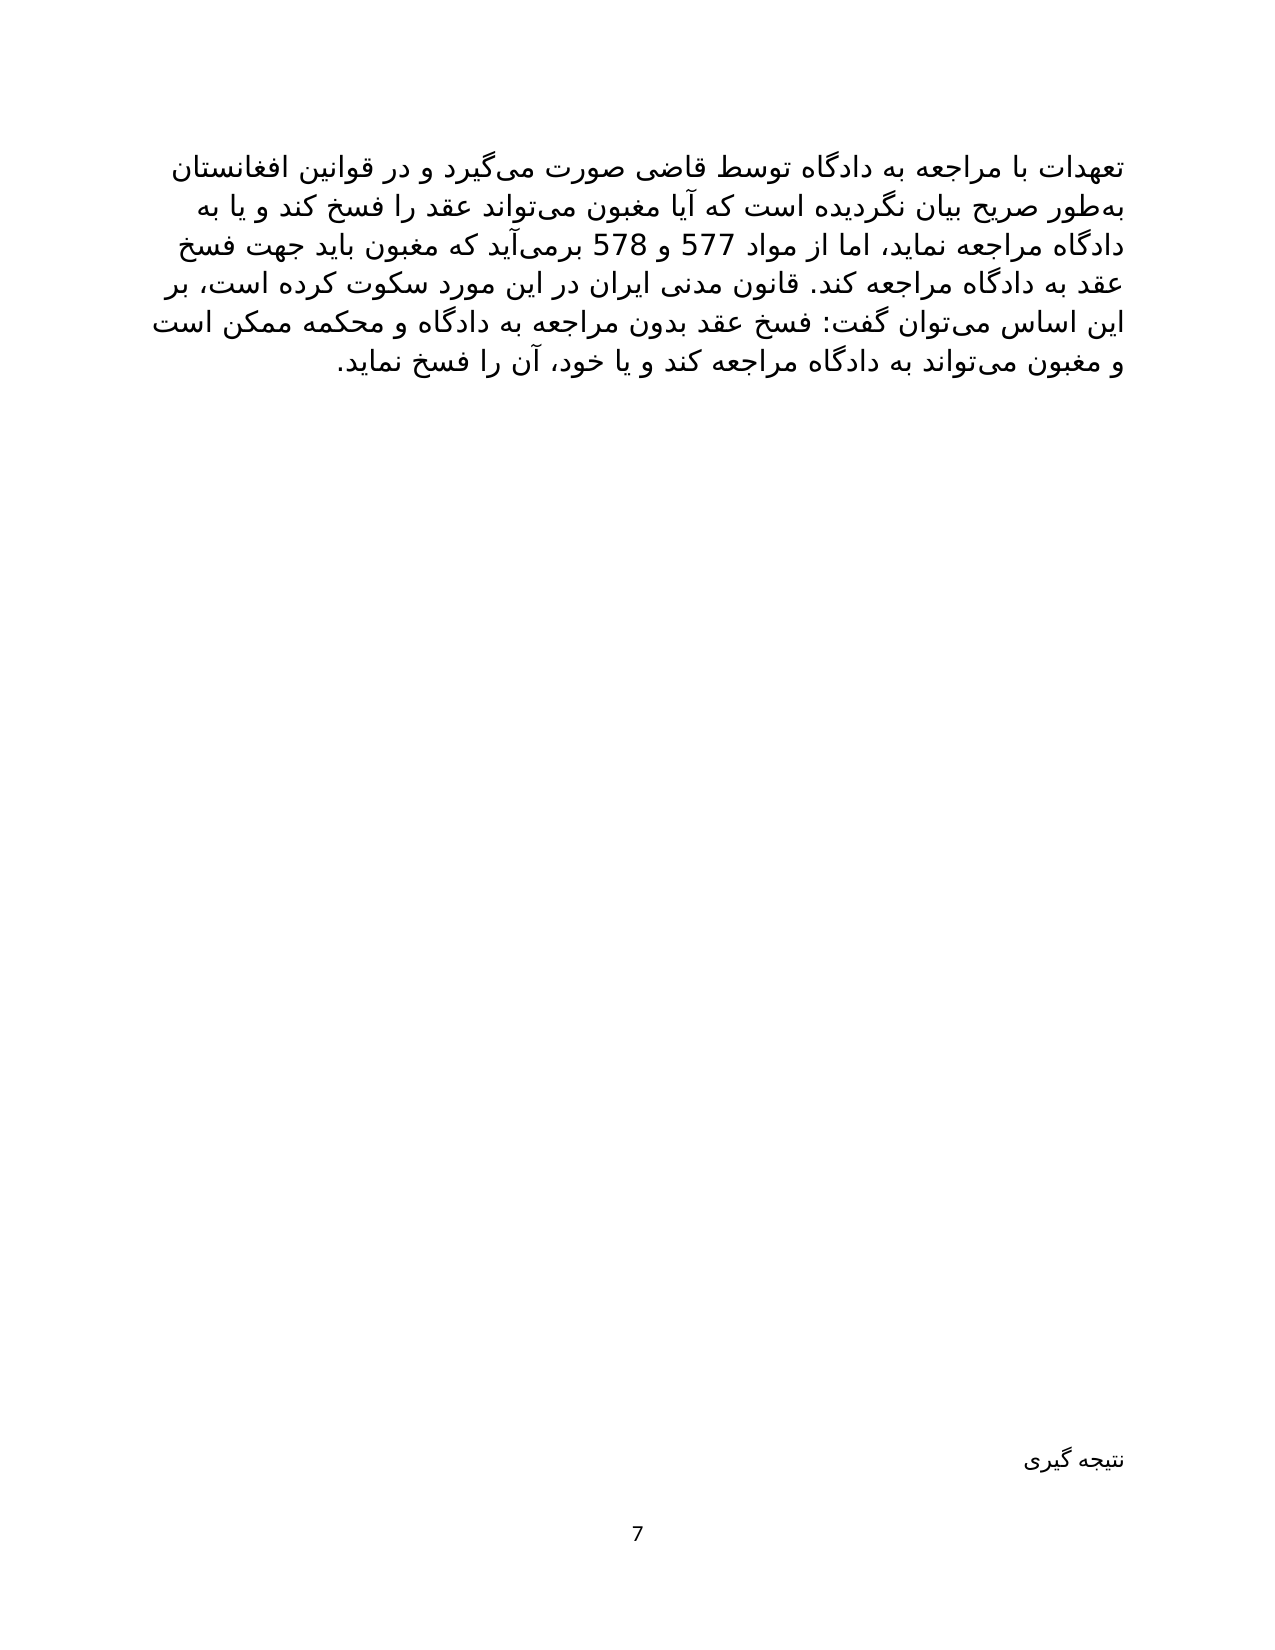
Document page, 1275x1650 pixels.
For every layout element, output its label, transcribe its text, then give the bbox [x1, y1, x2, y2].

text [150, 150, 1125, 379]
text نتیجه ‌گیری [150, 1446, 1125, 1472]
